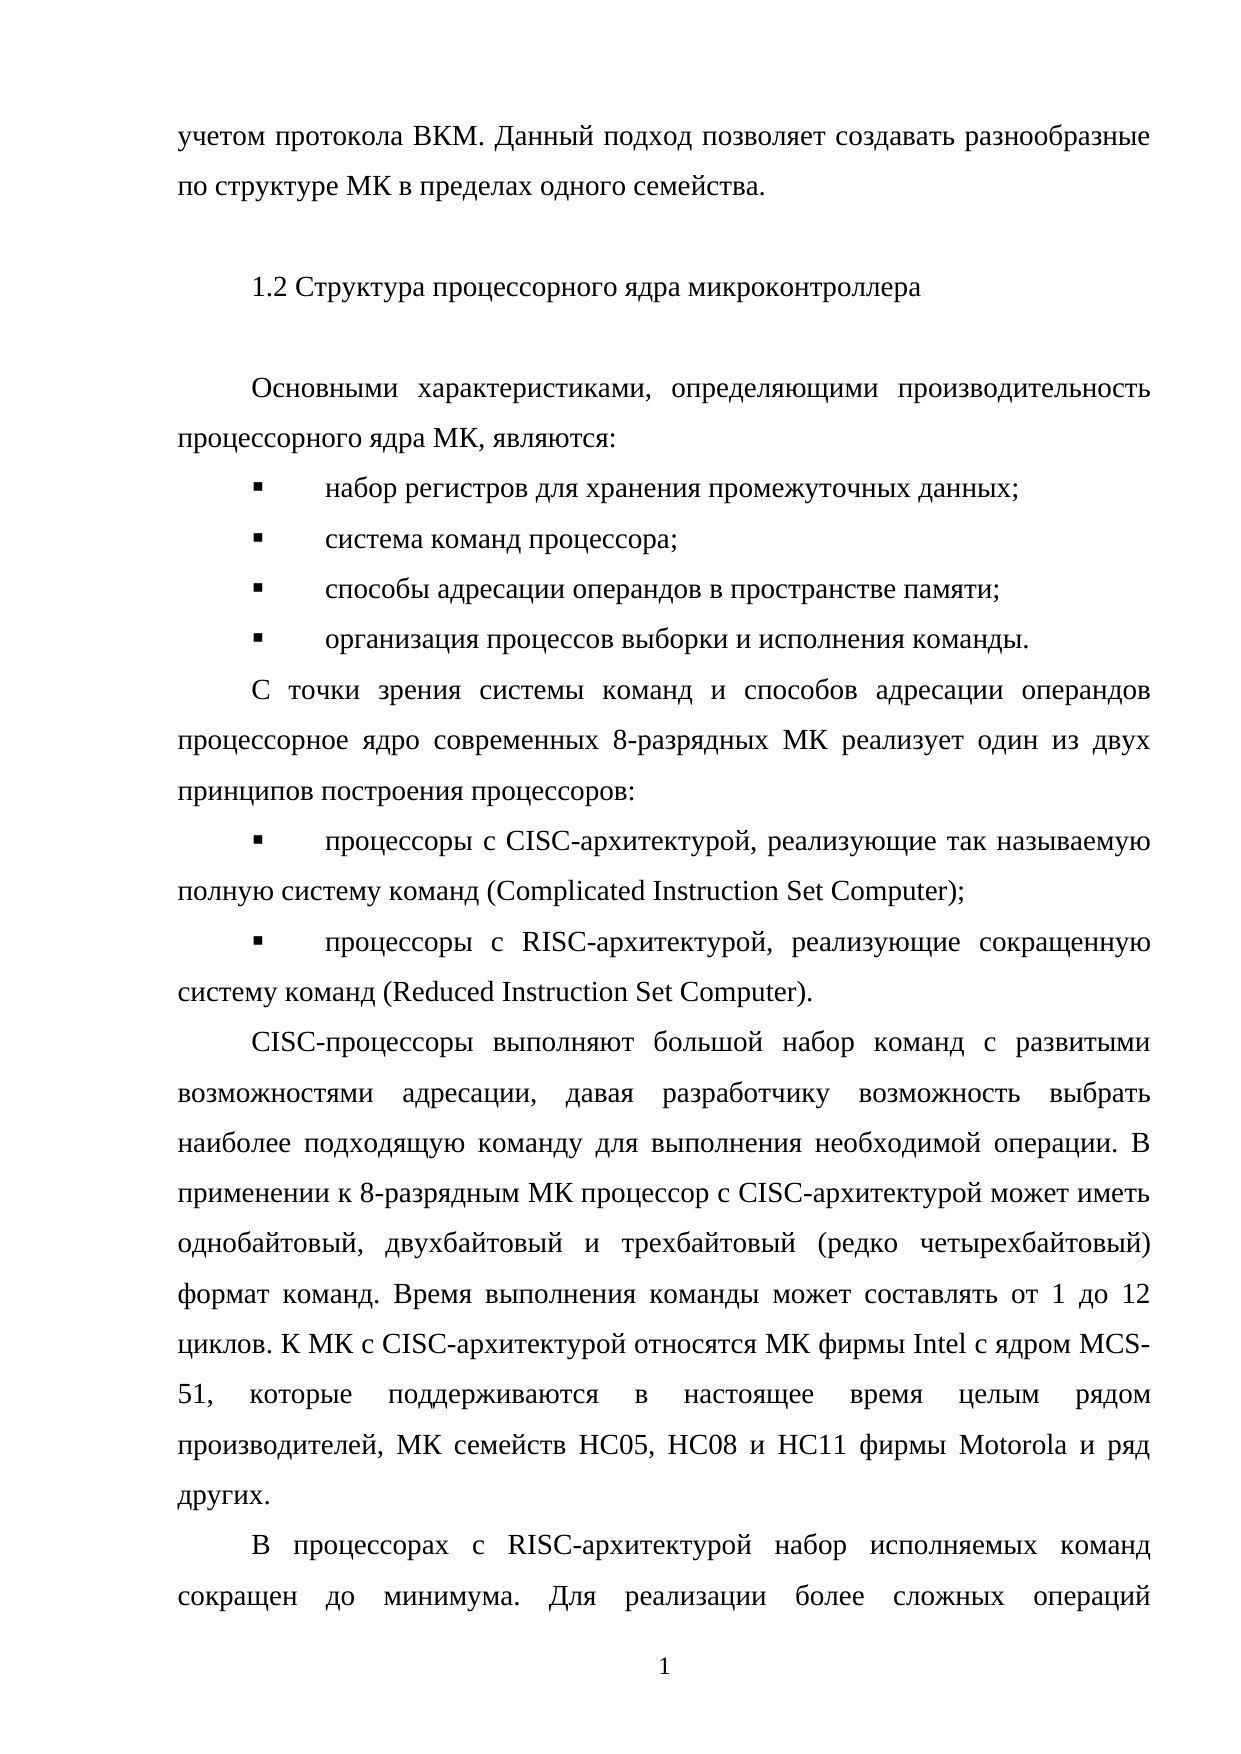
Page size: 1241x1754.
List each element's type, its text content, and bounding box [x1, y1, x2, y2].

text Основными характеристиками, определяющими производительность процессорного ядра МК, являются: [177, 370, 1152, 453]
text 1.2 Структура процессорного ядра микроконтроллера [177, 269, 1152, 303]
list набор регистров для хранения промежуточных данных; [177, 470, 1152, 504]
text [177, 1527, 1152, 1611]
list организация процессов выборки и исполнения команды. [177, 622, 1152, 655]
list процессоры с CISC-архитектурой, реализующие так называемую полную систему команд (Complicated Instruction Set Computer); [177, 823, 1152, 907]
list система команд процессора; [177, 521, 1152, 554]
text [177, 118, 1152, 202]
list процессоры с RISC-архитектурой, реализующие сокращенную систему команд (Reduced Instruction Set Computer). [177, 924, 1152, 1008]
list способы адресации операндов в пространстве памяти; [177, 571, 1152, 605]
text CISC-процессоры выполняют большой набор команд с развитыми возможностями адресации, давая разработчику возможность выбрать наиболее подходящую команду для выполнения необходимой операции. В применении к 8-разрядным МК процессор с CISC-архитектурой может иметь однобайтовый, двухбайтовый и трехбайтовый (редко четырехбайтовый) формат команд. Время выполнения команды может составлять от 1 до 12 циклов. К МК с CISC-архитектурой относятся МК фирмы Intel с ядром MCS-51, которые поддерживаются в настоящее время целым рядом производителей, МК семейств НС05, НС08 и НС11 фирмы Motorola и ряд других. [177, 1024, 1152, 1511]
text С точки зрения системы команд и способов адресации операндов процессорное ядро современных 8-разрядных МК реализует один из двух принципов построения процессоров: [177, 672, 1152, 806]
